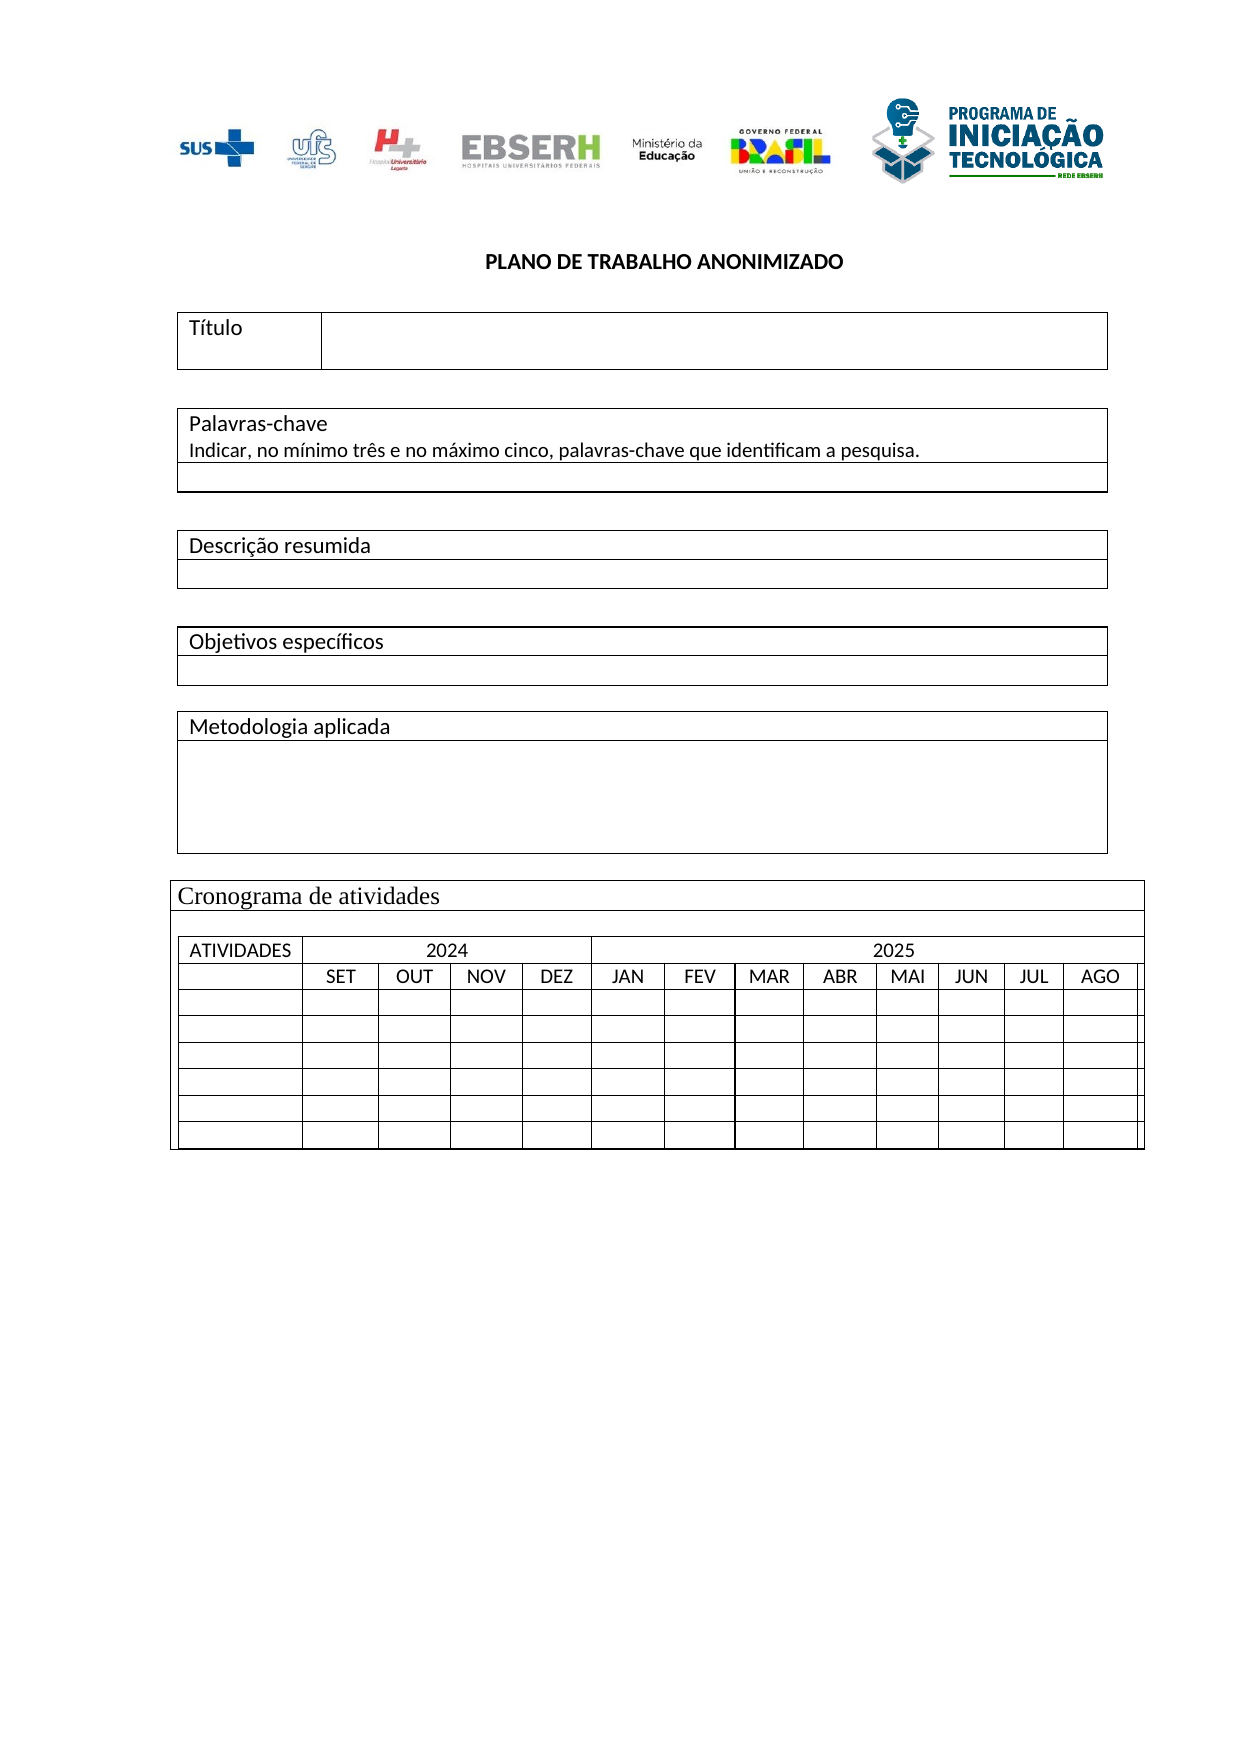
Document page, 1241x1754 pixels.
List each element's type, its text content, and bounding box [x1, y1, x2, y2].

table_header [322, 313, 1107, 369]
table_header Metodologia aplicada [178, 712, 1107, 740]
table_header Descrição resumida [178, 531, 1107, 559]
table_cell [178, 463, 1107, 491]
table_header Objetivos específicos [178, 628, 1107, 655]
table_header Título [178, 313, 321, 369]
picture [135, 68, 1126, 222]
table_cell [171, 911, 1144, 1149]
table_cell [178, 560, 1107, 588]
table_header Cronograma de atividades [171, 881, 1144, 909]
table_cell [178, 656, 1107, 684]
table_cell [178, 741, 1107, 853]
text PLANO DE TRABALHO ANONIMIZADO [177, 247, 1152, 275]
table_header Palavras-chave Indicar, no mínimo três e no máximo cinco, palavras-chave que identificam a pesquisa. [178, 409, 1107, 462]
